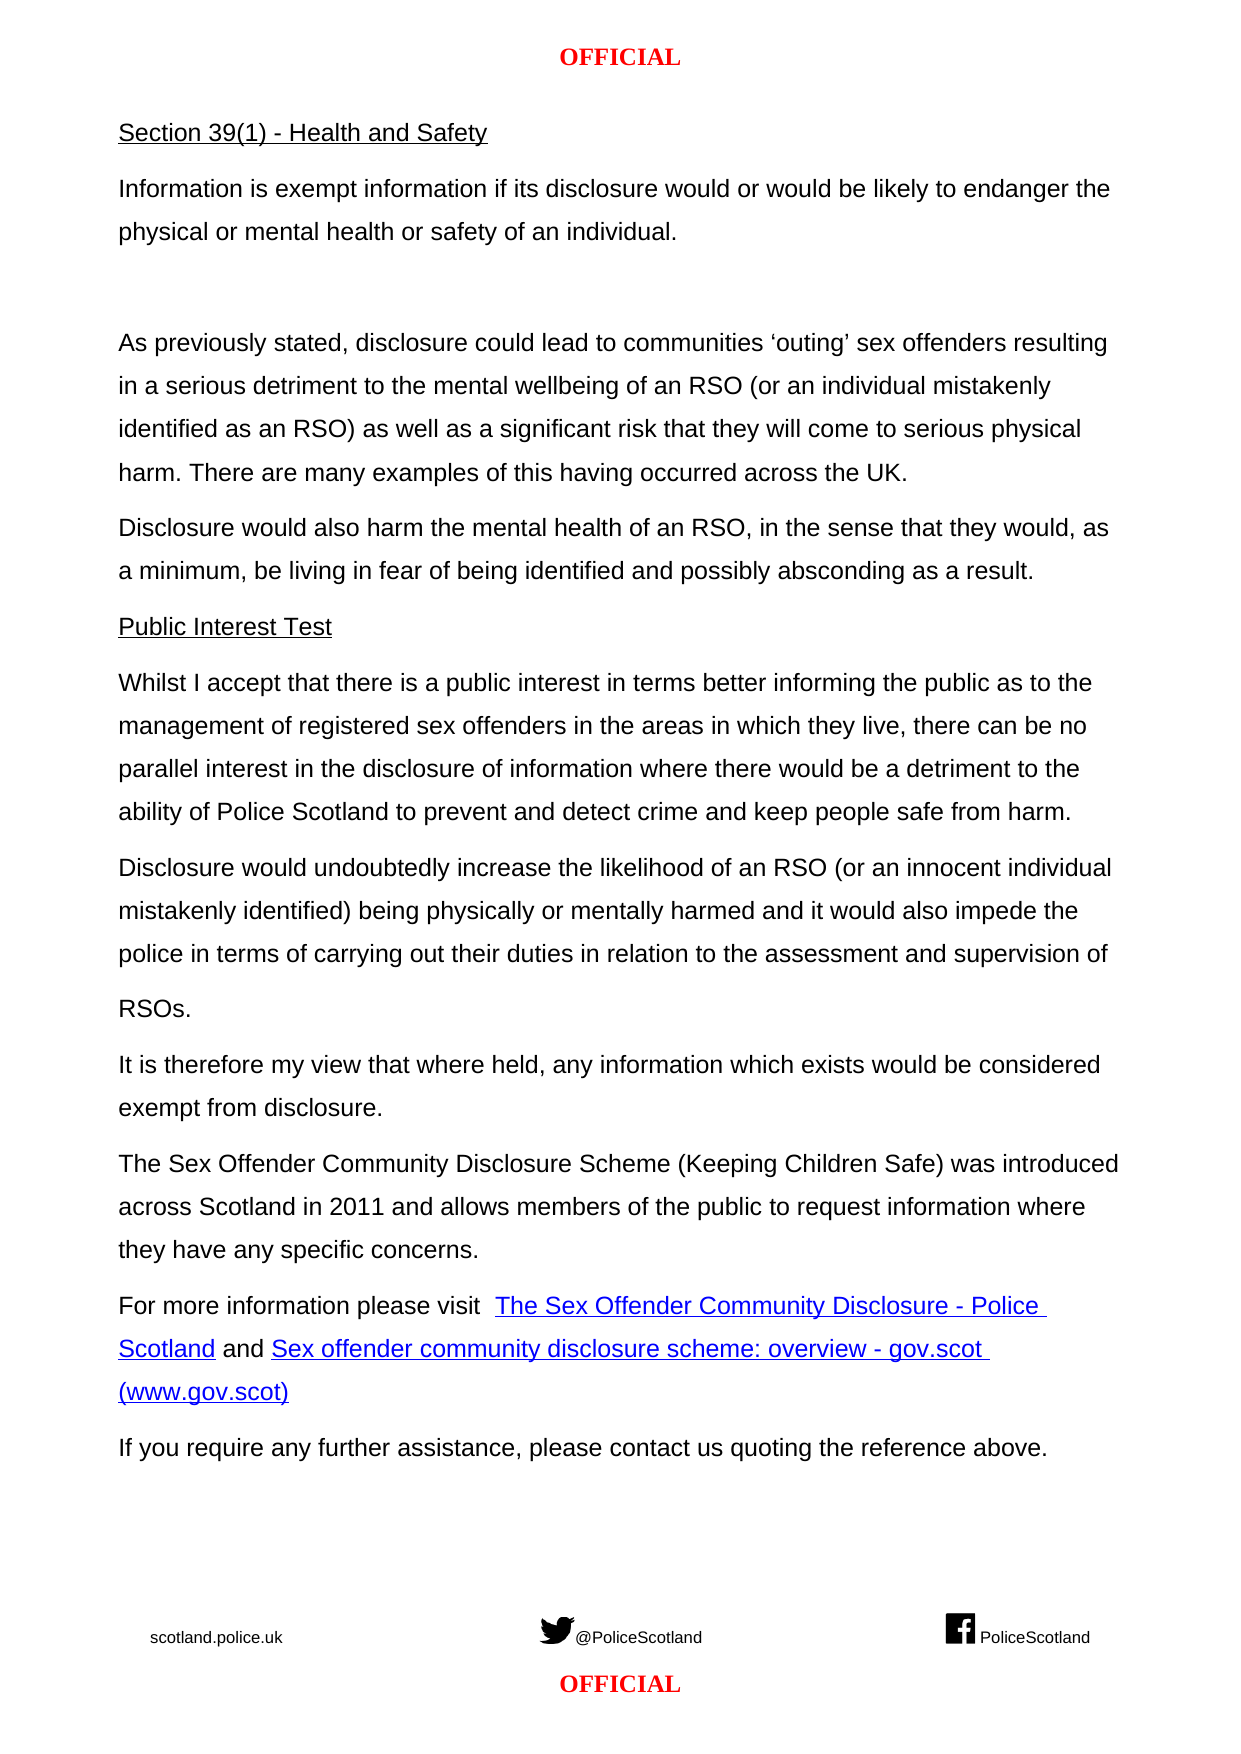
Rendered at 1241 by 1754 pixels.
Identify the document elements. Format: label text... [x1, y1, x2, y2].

picture [945, 1613, 976, 1644]
text Information is exempt information if its disclosure would or would be likely to endanger the physical or mental health or safety of an individual. [118, 174, 1122, 246]
text For more information please visit The Sex Offender Community Disclosure - Police Scotland and Sex offender community disclosure scheme: overview - gov.scot (www.gov.scot) [118, 1291, 1122, 1406]
text RSOs. [118, 994, 1122, 1023]
picture [538, 1617, 575, 1644]
text If you require any further assistance, please contact us quoting the reference above. [118, 1432, 1122, 1461]
text Whilst I accept that there is a public interest in terms better informing the public as to the management of registered sex offenders in the areas in which they live, there can be no parallel interest in the disclosure of information where there would be a detriment to the ability of Police Scotland to prevent and detect crime and keep people safe from harm. [118, 667, 1122, 826]
text Disclosure would undoubtedly increase the likelihood of an RSO (or an innocent individual mistakenly identified) being physically or mentally harmed and it would also impede the police in terms of carrying out their duties in relation to the assessment and supervision of [118, 852, 1122, 967]
text Disclosure would also harm the mental health of an RSO, in the sense that they would, as a minimum, be living in fear of being identified and possibly absconding as a result. [118, 513, 1122, 585]
text The Sex Offender Community Disclosure Scheme (Keeping Children Safe) was introduced across Scotland in 2011 and allows members of the public to request information where they have any specific concerns. [118, 1149, 1122, 1264]
text Public Interest Test [118, 612, 1122, 641]
text Section 39(1) - Health and Safety [118, 118, 1122, 147]
text It is therefore my view that where held, any information which exists would be considered exempt from disclosure. [118, 1050, 1122, 1122]
text As previously stated, disclosure could lead to communities ‘outing’ sex offenders resulting in a serious detriment to the mental wellbeing of an RSO (or an individual mistakenly identified as an RSO) as well as a significant risk that they will come to serious physical harm. There are many examples of this having occurred across the UK. [118, 328, 1122, 486]
